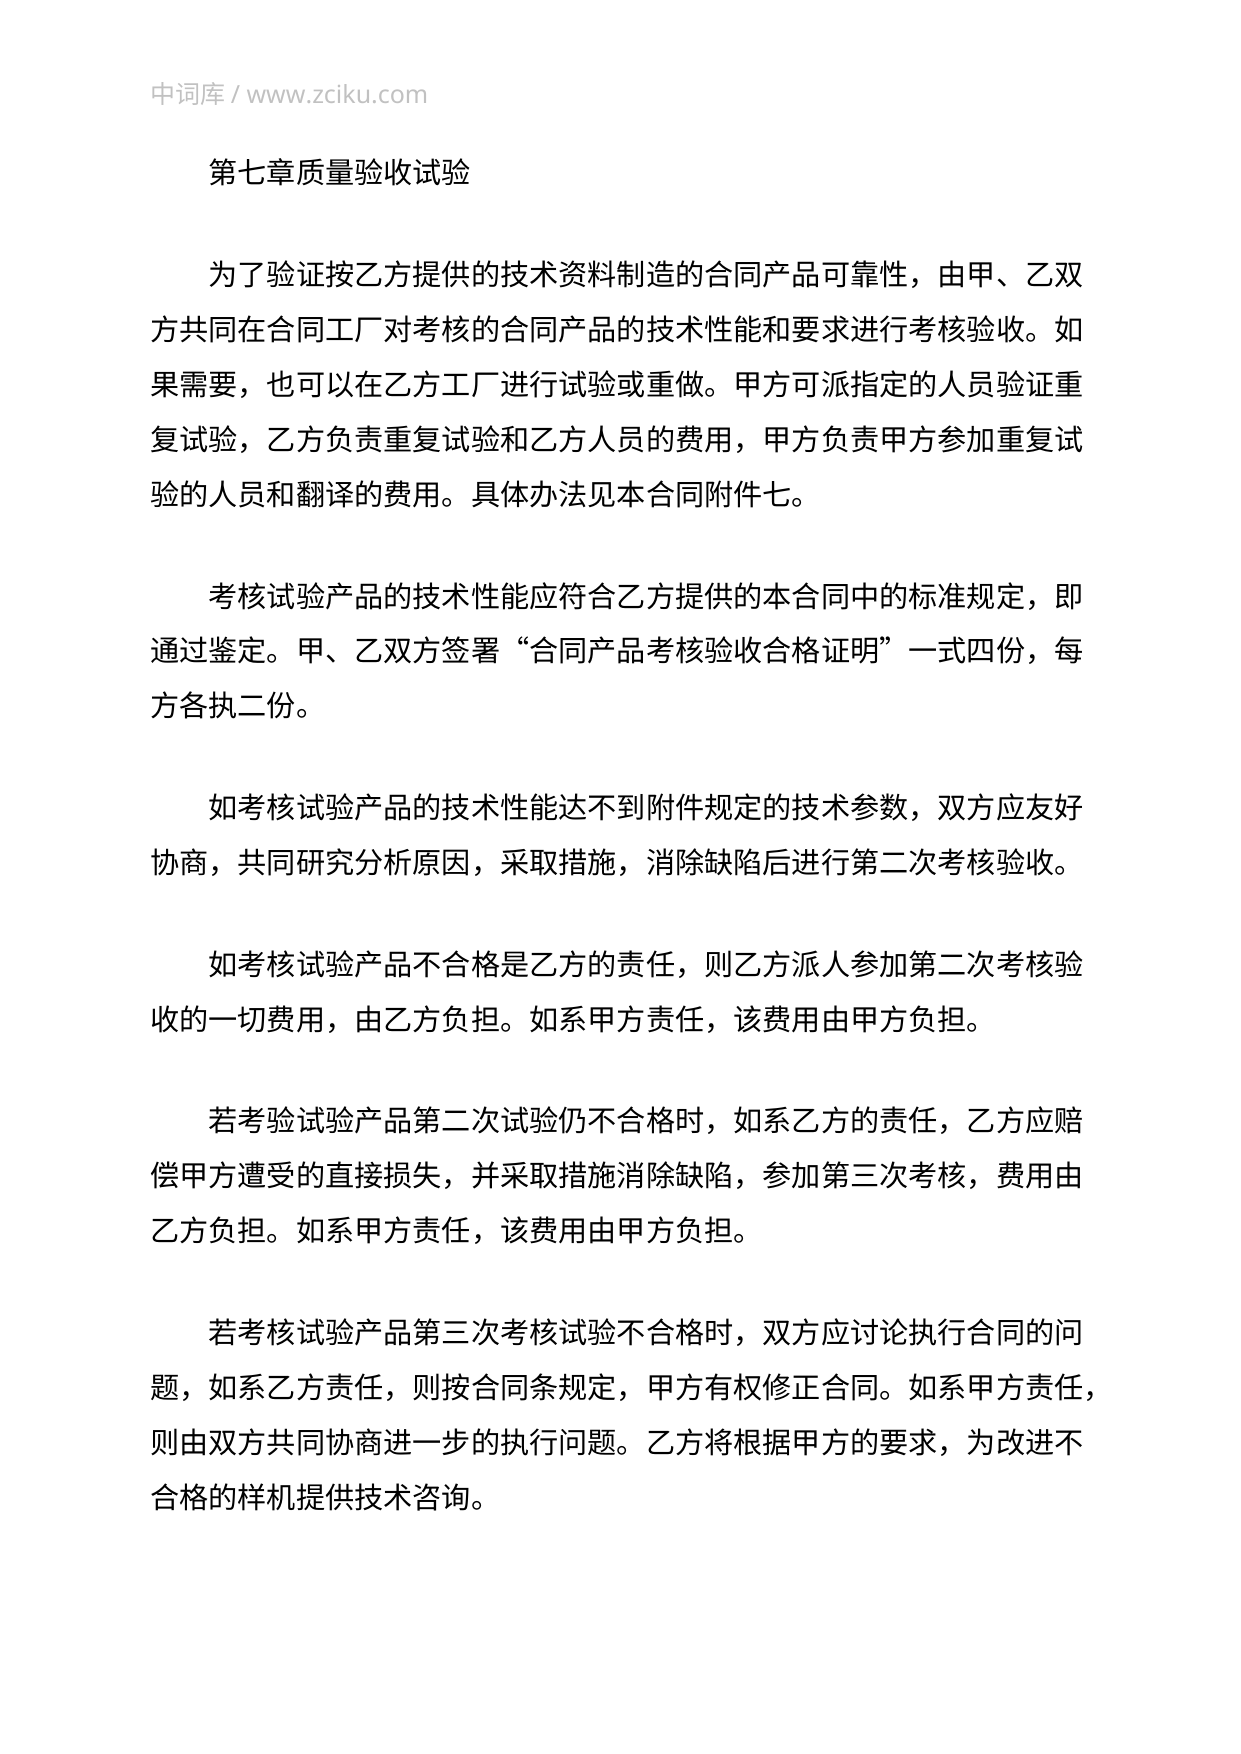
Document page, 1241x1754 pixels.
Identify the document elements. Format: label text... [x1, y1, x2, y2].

text 为了验证按乙方提供的技术资料制造的合同产品可靠性，由甲、乙双方共同在合同工厂对考核的合同产品的技术性能和要求进行考核验收。如果需要，也可以在乙方工厂进行试验或重做。甲方可派指定的人员验证重复试验，乙方负责重复试验和乙方人员的费用，甲方负责甲方参加重复试验的人员和翻译的费用。具体办法见本合同附件七。 [150, 252, 1090, 514]
text 考核试验产品的技术性能应符合乙方提供的本合同中的标准规定，即通过鉴定。甲、乙双方签署“合同产品考核验收合格证明”一式四份，每方各执二份。 [150, 573, 1090, 725]
text 若考验试验产品第二次试验仍不合格时，如系乙方的责任，乙方应赔偿甲方遭受的直接损失，并采取措施消除缺陷，参加第三次考核，费用由乙方负担。如系甲方责任，该费用由甲方负担。 [150, 1098, 1090, 1250]
text 若考核试验产品第三次考核试验不合格时，双方应讨论执行合同的问题，如系乙方责任，则按合同条规定，甲方有权修正合同。如系甲方责任，则由双方共同协商进一步的执行问题。乙方将根据甲方的要求，为改进不合格的样机提供技术咨询。 [150, 1309, 1090, 1517]
text 如考核试验产品不合格是乙方的责任，则乙方派人参加第二次考核验收的一切费用，由乙方负担。如系甲方责任，该费用由甲方负担。 [150, 941, 1090, 1038]
text 如考核试验产品的技术性能达不到附件规定的技术参数，双方应友好协商，共同研究分析原因，采取措施，消除缺陷后进行第二次考核验收。 [150, 785, 1090, 882]
text 第七章质量验收试验 [150, 150, 1090, 192]
